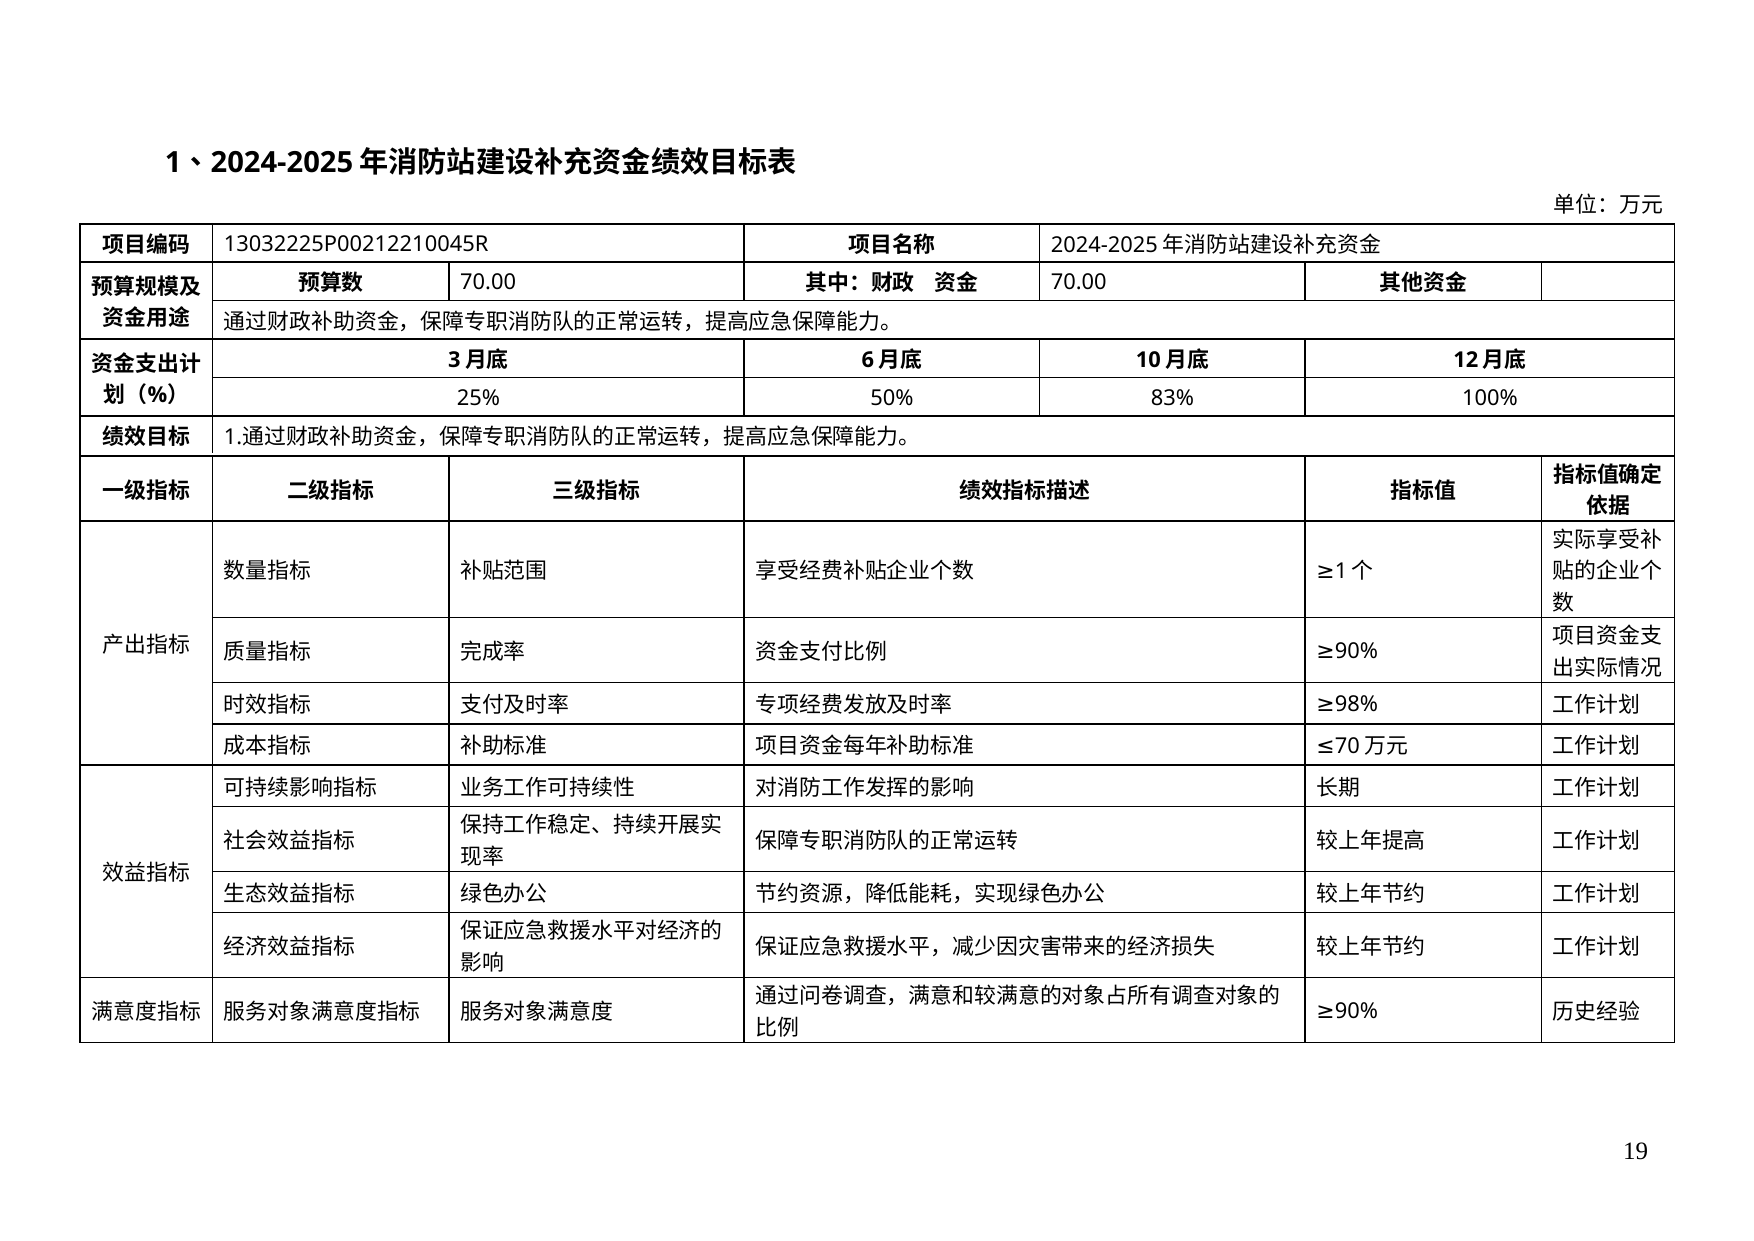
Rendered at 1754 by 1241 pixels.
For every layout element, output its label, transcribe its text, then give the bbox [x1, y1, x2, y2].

table_header 指标值确定依据 [1542, 457, 1674, 520]
table_cell 预算数 [213, 263, 448, 300]
table_cell 满意度指标 [81, 978, 212, 1042]
table_cell 较上年提高 [1306, 807, 1541, 871]
table_cell 1.通过财政补助资金，保障专职消防队的正常运转，提高应急保障能力。 [213, 417, 1674, 453]
table_cell 其中：财政 资金 [745, 263, 1039, 300]
table_cell 3月底 [213, 340, 743, 377]
table_cell 长期 [1306, 766, 1541, 806]
table_header 二级指标 [213, 457, 448, 520]
table_cell 2024-2025年消防站建设补充资金 [1040, 225, 1674, 261]
table_cell 其他资金 [1306, 263, 1541, 300]
table_cell 绩效目标 [81, 417, 212, 453]
table_cell 资金支出计划（%） [81, 340, 212, 415]
table_cell 工作计划 [1542, 683, 1674, 723]
table_cell 绿色办公 [450, 872, 743, 912]
table_cell 25% [213, 378, 743, 415]
table_cell 社会效益指标 [213, 807, 448, 871]
table_cell 历史经验 [1542, 978, 1674, 1042]
table_cell 较上年节约 [1306, 913, 1541, 977]
table_header 一级指标 [81, 457, 212, 520]
table_cell 专项经费发放及时率 [745, 683, 1304, 723]
table_cell 100% [1306, 378, 1674, 415]
table_cell 补助标准 [450, 725, 743, 764]
table_cell 补贴范围 [450, 522, 743, 617]
table_cell ≥90% [1306, 978, 1541, 1042]
table_cell [1542, 263, 1674, 300]
table_cell 经济效益指标 [213, 913, 448, 977]
table_cell ≥1个 [1306, 522, 1541, 617]
table_cell 6月底 [745, 340, 1039, 377]
table_cell 50% [745, 378, 1039, 415]
table_cell 业务工作可持续性 [450, 766, 743, 806]
text 1、2024-2025年消防站建设补充资金绩效目标表 [106, 142, 1648, 181]
table_cell 保证应急救援水平，减少因灾害带来的经济损失 [745, 913, 1304, 977]
table_cell 保障专职消防队的正常运转 [745, 807, 1304, 871]
table_cell 效益指标 [81, 766, 212, 977]
table_cell 完成率 [450, 618, 743, 682]
table_cell ≥90% [1306, 618, 1541, 682]
table_cell 生态效益指标 [213, 872, 448, 912]
table_cell 工作计划 [1542, 872, 1674, 912]
table_cell 成本指标 [213, 725, 448, 764]
table_header 绩效指标描述 [745, 457, 1304, 520]
table_cell 项目资金支出实际情况 [1542, 618, 1674, 682]
table_header 指标值 [1306, 457, 1541, 520]
table_cell 节约资源，降低能耗，实现绿色办公 [745, 872, 1304, 912]
table_cell 服务对象满意度指标 [213, 978, 448, 1042]
table_cell 工作计划 [1542, 913, 1674, 977]
table_cell 质量指标 [213, 618, 448, 682]
table_cell 数量指标 [213, 522, 448, 617]
table_cell 资金支付比例 [745, 618, 1304, 682]
table_cell 70.00 [450, 263, 743, 300]
table_cell ≤70万元 [1306, 725, 1541, 764]
table_cell 项目名称 [745, 225, 1039, 261]
table_header 单位：万元 [81, 183, 1674, 223]
table_cell 10月底 [1040, 340, 1304, 377]
table_cell 预算规模及资金用途 [81, 263, 212, 338]
table_cell 通过问卷调查，满意和较满意的对象占所有调查对象的比例 [745, 978, 1304, 1042]
table_cell 保证应急救援水平对经济的影响 [450, 913, 743, 977]
table_cell 服务对象满意度 [450, 978, 743, 1042]
table_cell 支付及时率 [450, 683, 743, 723]
table_cell 70.00 [1040, 263, 1304, 300]
table_cell 83% [1040, 378, 1304, 415]
table_cell 项目资金每年补助标准 [745, 725, 1304, 764]
table_cell 对消防工作发挥的影响 [745, 766, 1304, 806]
table_cell 产出指标 [81, 522, 212, 764]
table_cell 工作计划 [1542, 725, 1674, 764]
table_cell 可持续影响指标 [213, 766, 448, 806]
table_cell 享受经费补贴企业个数 [745, 522, 1304, 617]
table_cell 工作计划 [1542, 766, 1674, 806]
table_cell 工作计划 [1542, 807, 1674, 871]
table_cell 12月底 [1306, 340, 1674, 377]
table_cell 实际享受补贴的企业个数 [1542, 522, 1674, 617]
table_cell 13032225P00212210045R [213, 225, 743, 261]
table_cell 时效指标 [213, 683, 448, 723]
table_cell 通过财政补助资金，保障专职消防队的正常运转，提高应急保障能力。 [213, 301, 1674, 338]
table_cell ≥98% [1306, 683, 1541, 723]
table_cell 保持工作稳定、持续开展实现率 [450, 807, 743, 871]
table_cell 较上年节约 [1306, 872, 1541, 912]
table_header 三级指标 [450, 457, 743, 520]
table_cell 项目编码 [81, 225, 212, 261]
